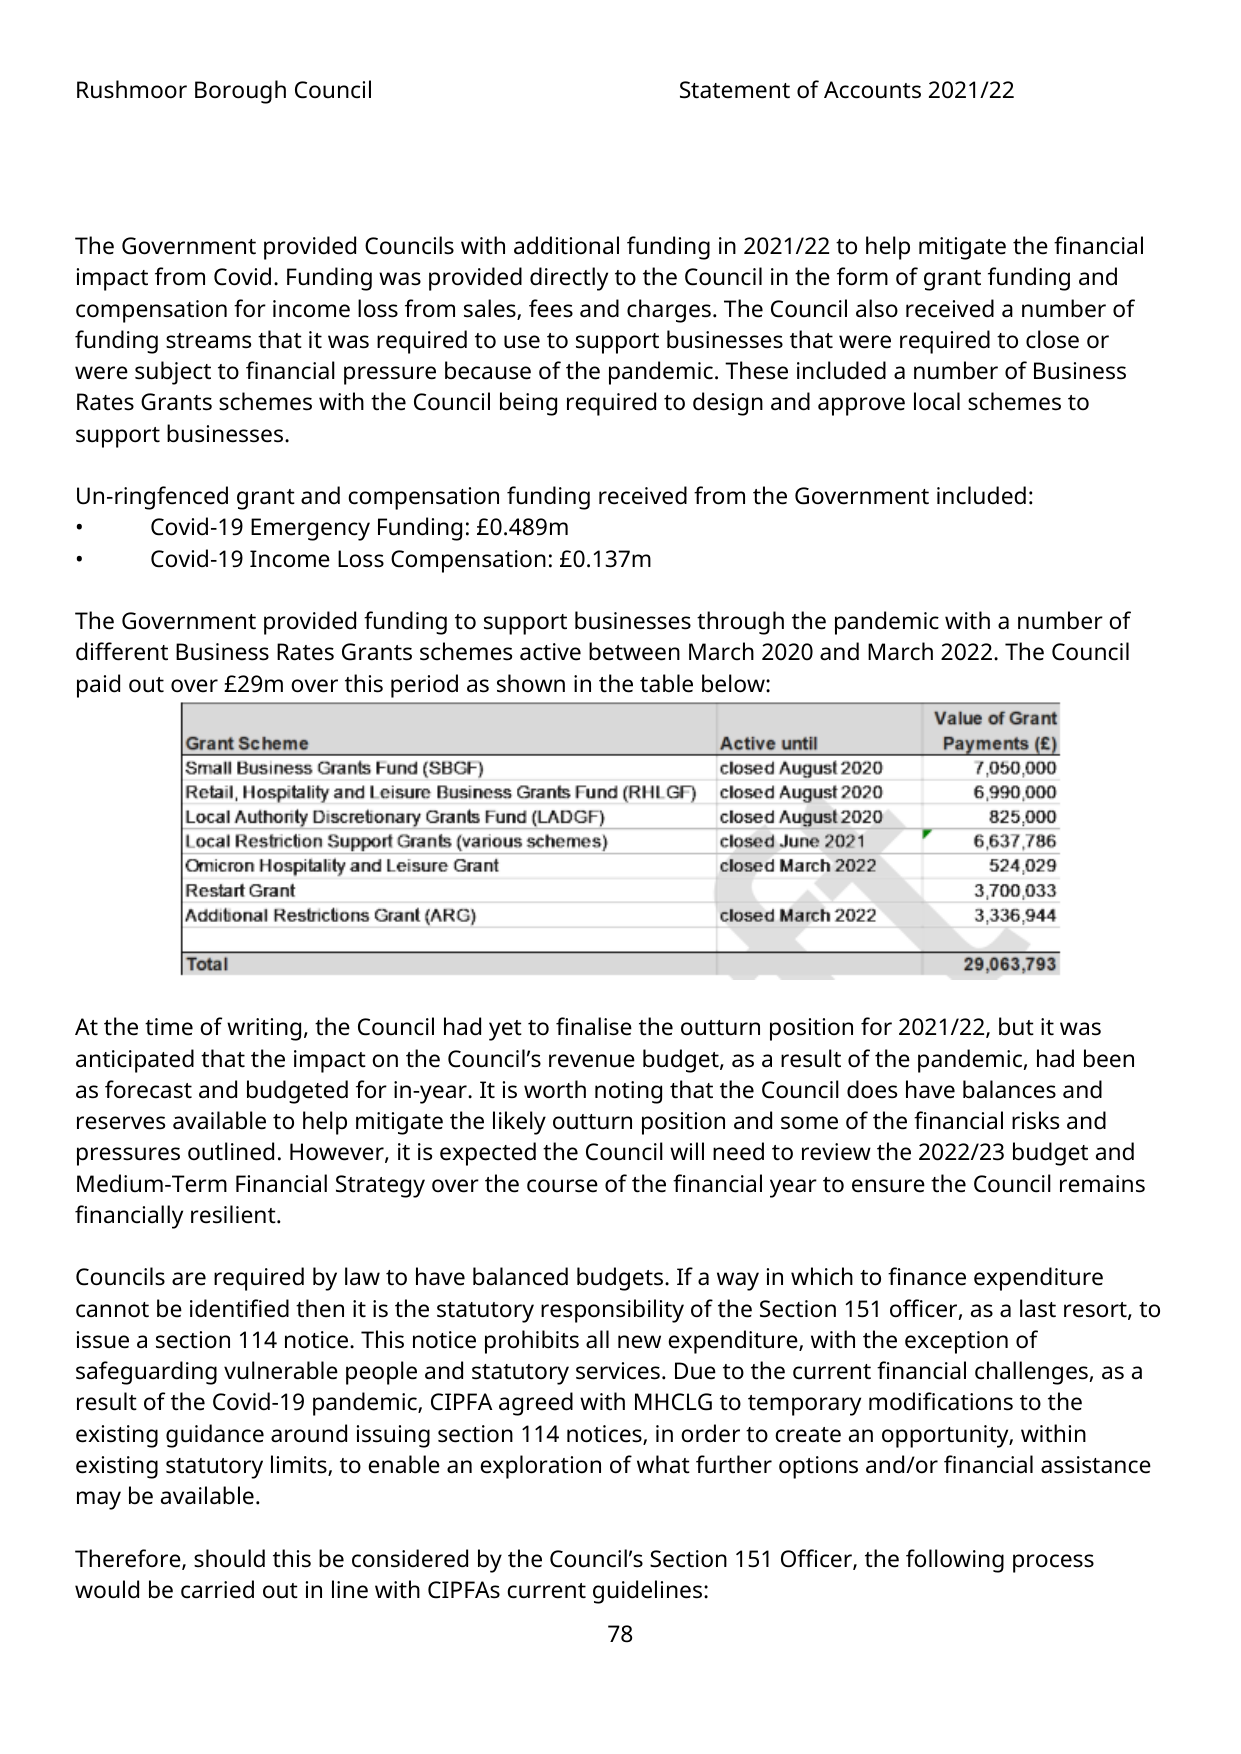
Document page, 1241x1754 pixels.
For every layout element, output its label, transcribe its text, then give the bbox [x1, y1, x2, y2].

text • Covid-19 Emergency Funding: £0.489m [75, 511, 1165, 542]
picture [175, 698, 1065, 980]
text Un-ringfenced grant and compensation funding received from the Government included: [75, 480, 1165, 511]
text At the time of writing, the Council had yet to finalise the outturn position for 2021/22, but it was anticipated that the impact on the Council’s revenue budget, as a result of the pandemic, had been as forecast and budgeted for in-year. It is worth noting that the Council does have balances and reserves available to help mitigate the likely outturn position and some of the financial risks and pressures outlined. However, it is expected the Council will need to review the 2022/23 budget and Medium-Term Financial Strategy over the course of the financial year to ensure the Council remains financially resilient. [75, 1011, 1165, 1230]
text • Covid-19 Income Loss Compensation: £0.137m [75, 542, 1165, 574]
text Therefore, should this be considered by the Council’s Section 151 Officer, the following process would be carried out in line with CIPFAs current guidelines: [75, 1542, 1165, 1605]
text Councils are required by law to have balanced budgets. If a way in which to finance expenditure cannot be identified then it is the statutory responsibility of the Section 151 officer, as a last resort, to issue a section 114 notice. This notice prohibits all new expenditure, with the exception of safeguarding vulnerable people and statutory services. Due to the current financial challenges, as a result of the Covid-19 pandemic, CIPFA agreed with MHCLG to temporary modifications to the existing guidance around issuing section 114 notices, in order to create an opportunity, within existing statutory limits, to enable an exploration of what further options and/or financial assistance may be available. [75, 1261, 1165, 1511]
text The Government provided funding to support businesses through the pandemic with a number of different Business Rates Grants schemes active between March 2020 and March 2022. The Council paid out over £29m over this period as shown in the table below: [75, 605, 1165, 699]
text The Government provided Councils with additional funding in 2021/22 to help mitigate the financial impact from Covid. Funding was provided directly to the Council in the form of grant funding and compensation for income loss from sales, fees and charges. The Council also received a number of funding streams that it was required to use to support businesses that were required to close or were subject to financial pressure because of the pandemic. These included a number of Business Rates Grants schemes with the Council being required to design and approve local schemes to support businesses. [75, 230, 1165, 449]
